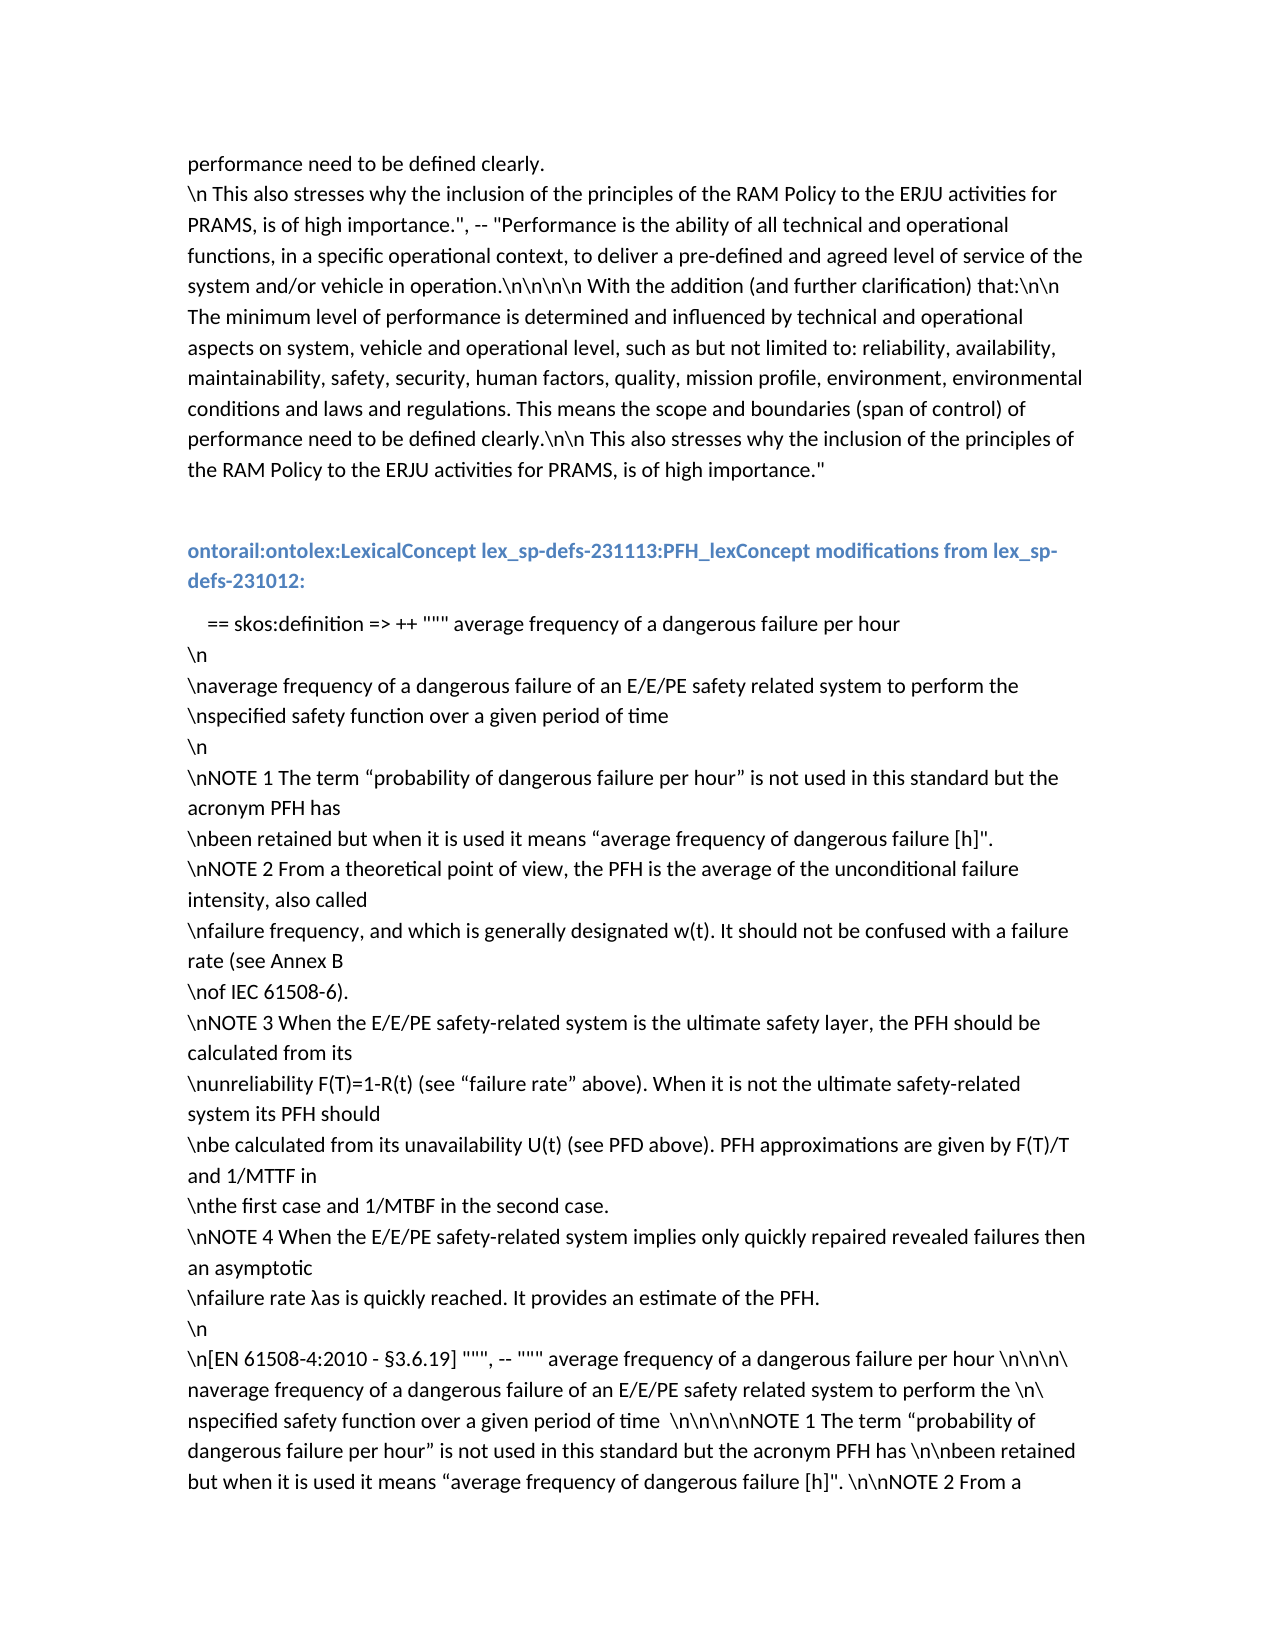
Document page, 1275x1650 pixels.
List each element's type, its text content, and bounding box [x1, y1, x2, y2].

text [187, 150, 1087, 483]
subtitle ontorail:ontolex:LexicalConcept lex_sp-defs-231113:PFH_lexConcept modifications from lex_sp-defs-231012: [187, 537, 1087, 594]
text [187, 611, 1087, 1495]
